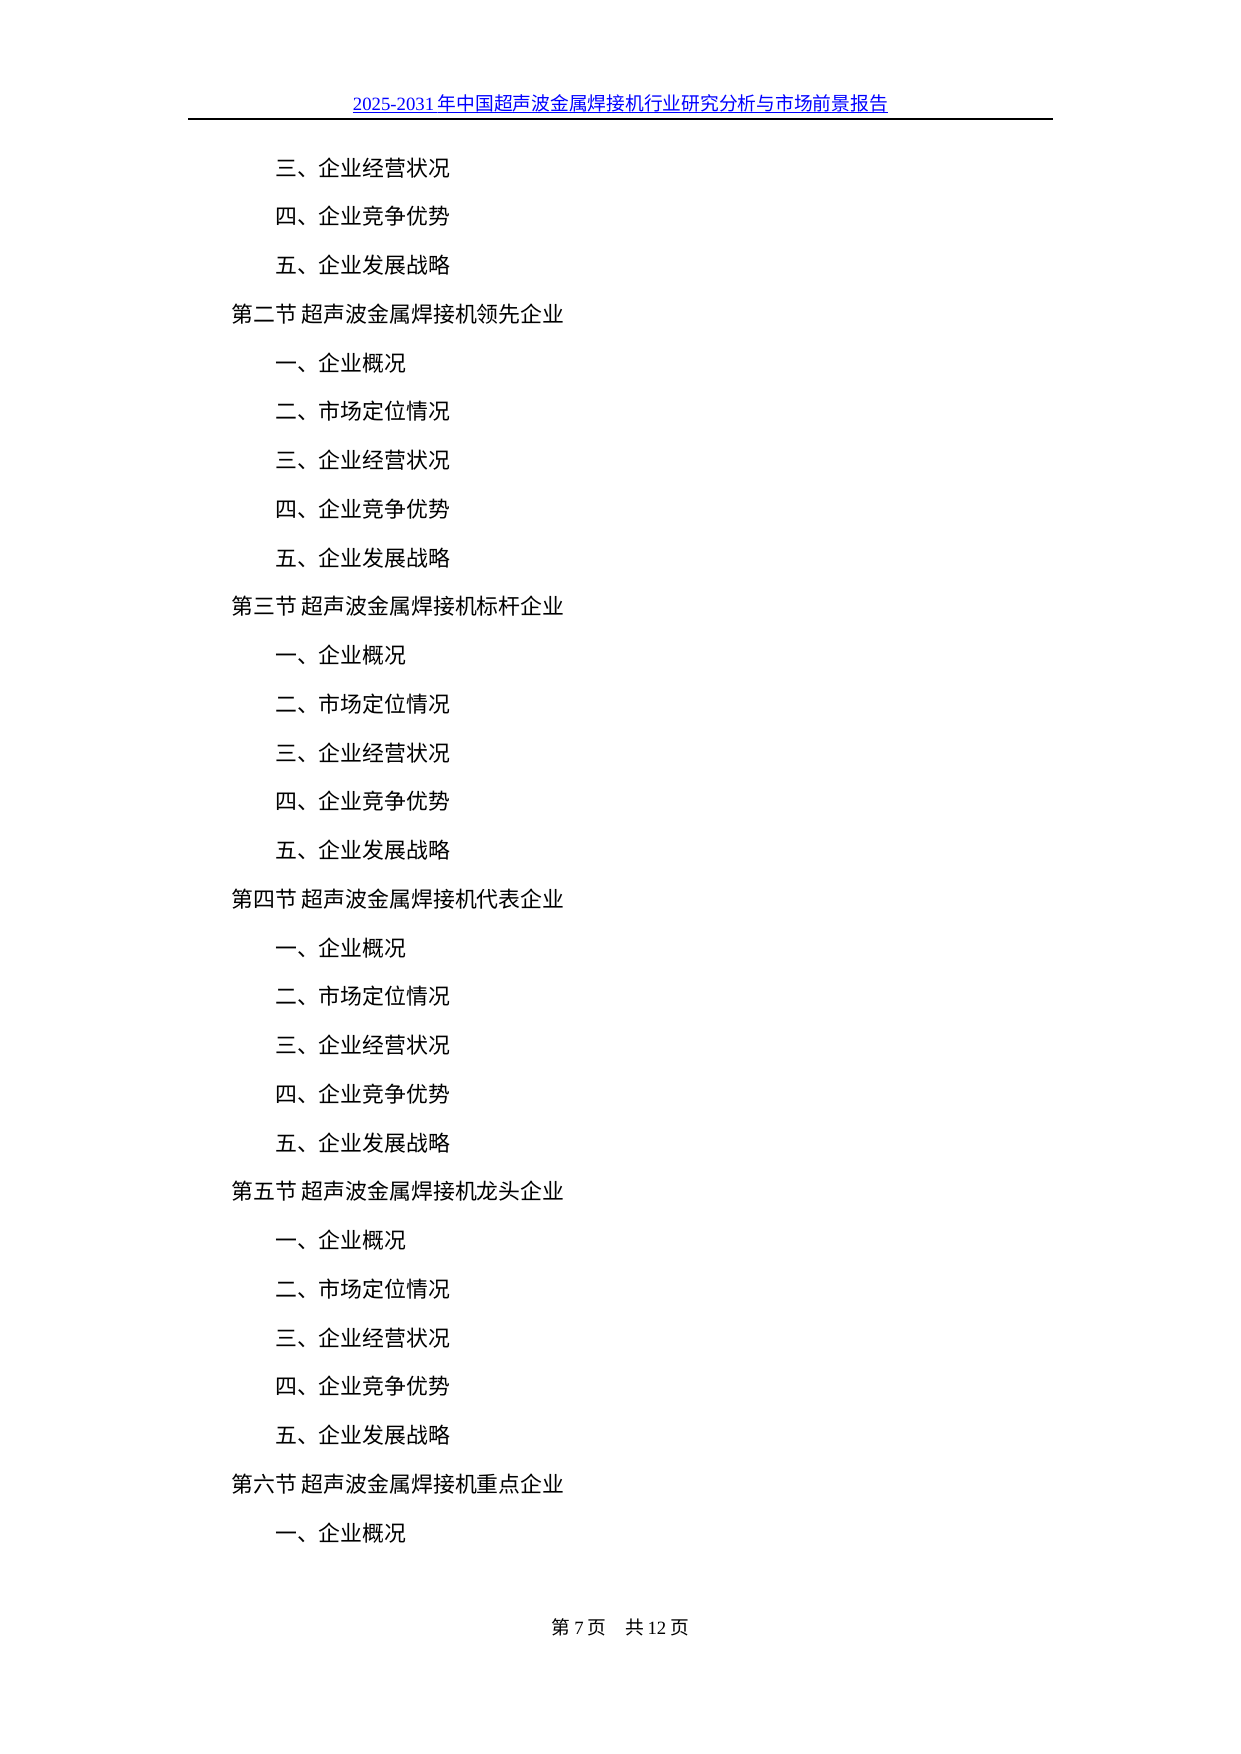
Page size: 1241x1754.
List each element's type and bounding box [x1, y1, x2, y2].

text [187, 150, 1053, 1548]
